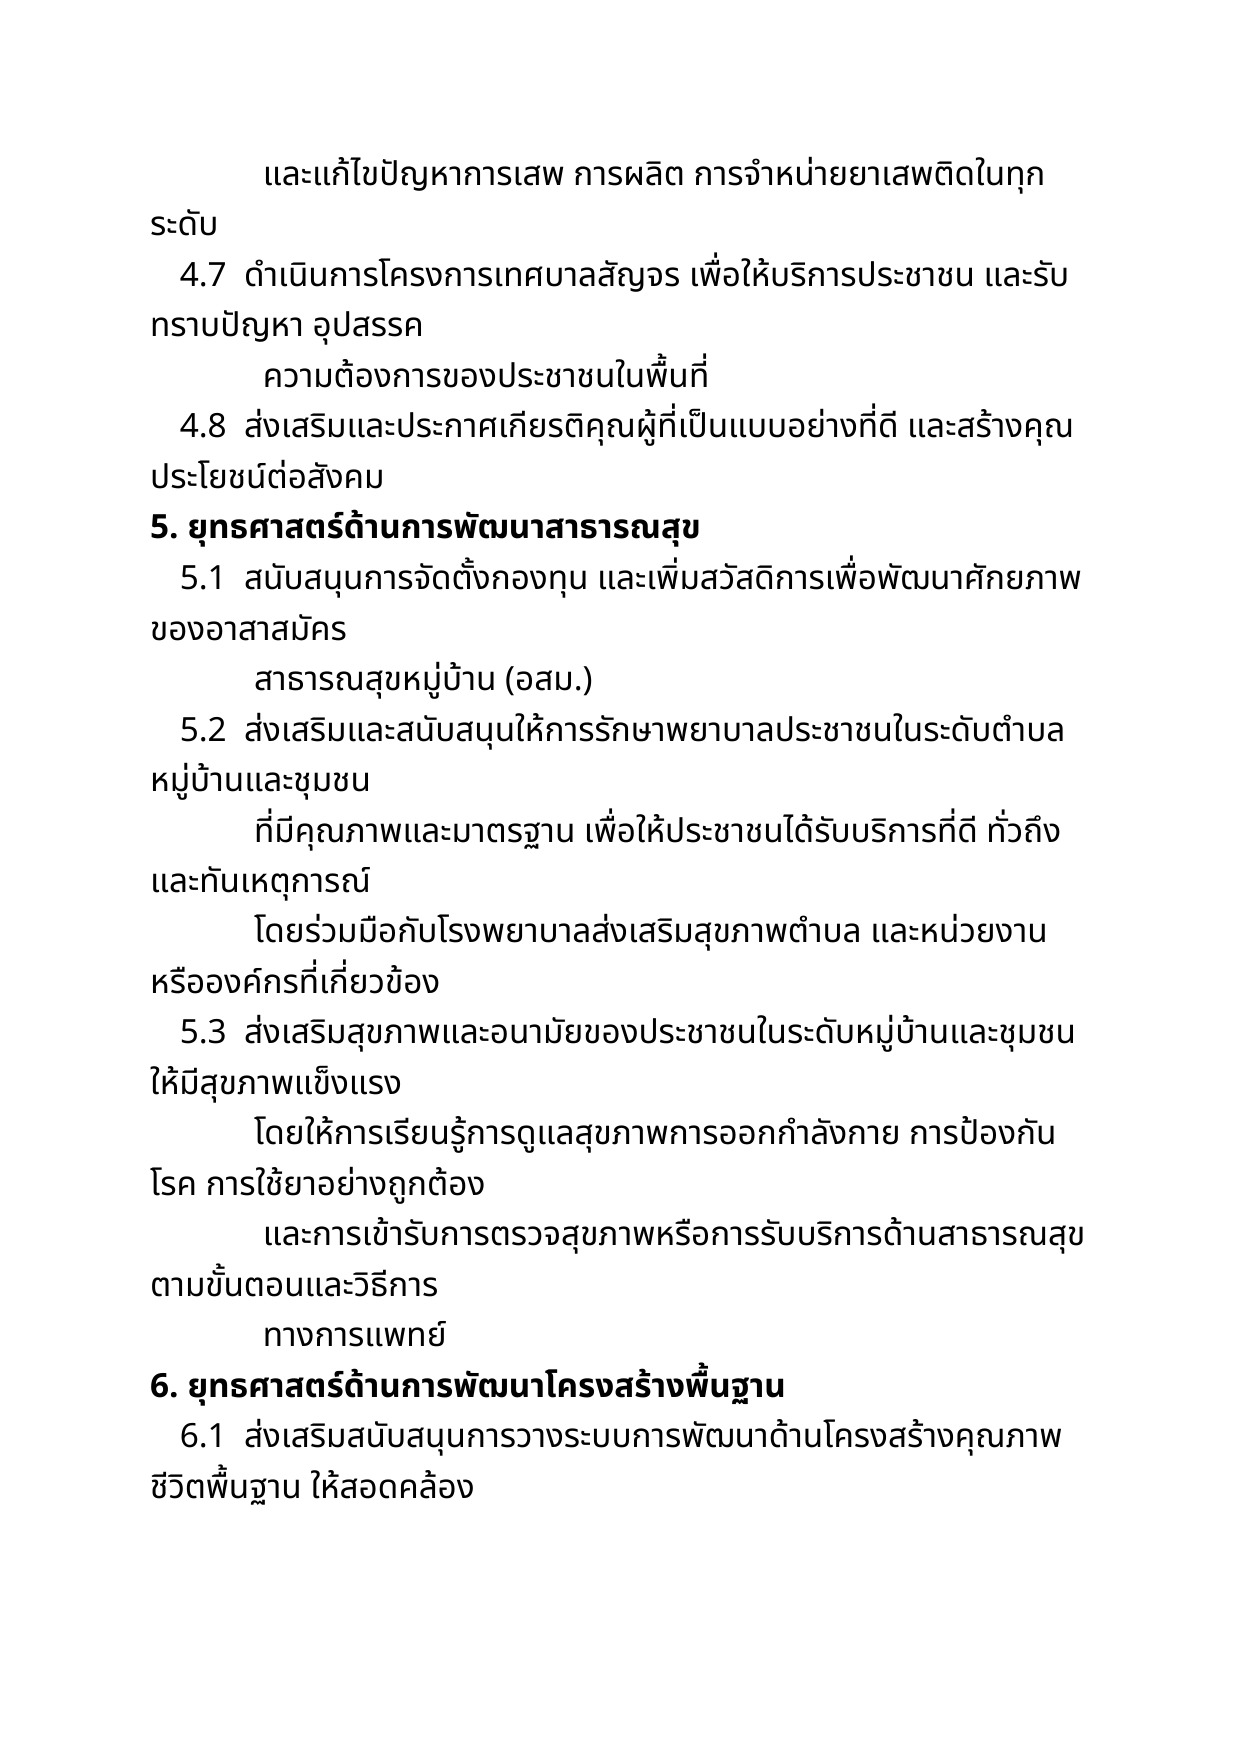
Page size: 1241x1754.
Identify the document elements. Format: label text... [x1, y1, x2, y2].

text โดยให้การเรียนรู้การดูแลสุขภาพการออกกำลังกาย การป้องกันโรค การใช้ยาอย่างถูกต้อง [150, 1109, 1090, 1210]
text โดยร่วมมือกับโรงพยาบาลส่งเสริมสุขภาพตำบล และหน่วยงานหรือองค์กรที่เกี่ยวข้อง [150, 907, 1090, 1008]
text 6. ยุทธศาสตร์ด้านการพัฒนาโครงสร้างพื้นฐาน [150, 1361, 1090, 1412]
text และแก้ไขปัญหาการเสพ การผลิต การจำหน่ายยาเสพติดในทุกระดับ [150, 150, 1090, 251]
text ความต้องการของประชาชนในพื้นที่ [150, 352, 1090, 402]
text ที่มีคุณภาพและมาตรฐาน เพื่อให้ประชาชนได้รับบริการที่ดี ทั่วถึง และทันเหตุการณ์ [150, 807, 1090, 907]
text 5. ยุทธศาสตร์ด้านการพัฒนาสาธารณสุข [150, 503, 1090, 554]
text 4.7 ดำเนินการโครงการเทศบาลสัญจร เพื่อให้บริการประชาชน และรับทราบปัญหา อุปสรรค [150, 251, 1090, 352]
text 5.3 ส่งเสริมสุขภาพและอนามัยของประชาชนในระดับหมู่บ้านและชุมชน ให้มีสุขภาพแข็งแรง [150, 1008, 1090, 1109]
text ทางการแพทย์ [150, 1311, 1090, 1361]
text 6.1 ส่งเสริมสนับสนุนการวางระบบการพัฒนาด้านโครงสร้างคุณภาพชีวิตพื้นฐาน ให้สอดคล้อง [150, 1412, 1090, 1513]
text 5.2 ส่งเสริมและสนับสนุนให้การรักษาพยาบาลประชาชนในระดับตำบล หมู่บ้านและชุมชน [150, 706, 1090, 807]
text และการเข้ารับการตรวจสุขภาพหรือการรับบริการด้านสาธารณสุขตามขั้นตอนและวิธีการ [150, 1210, 1090, 1311]
text สาธารณสุขหมู่บ้าน (อสม.) [150, 655, 1090, 706]
text 5.1 สนับสนุนการจัดตั้งกองทุน และเพิ่มสวัสดิการเพื่อพัฒนาศักยภาพของอาสาสมัคร [150, 554, 1090, 655]
text 4.8 ส่งเสริมและประกาศเกียรติคุณผู้ที่เป็นแบบอย่างที่ดี และสร้างคุณประโยชน์ต่อสังคม [150, 402, 1090, 503]
